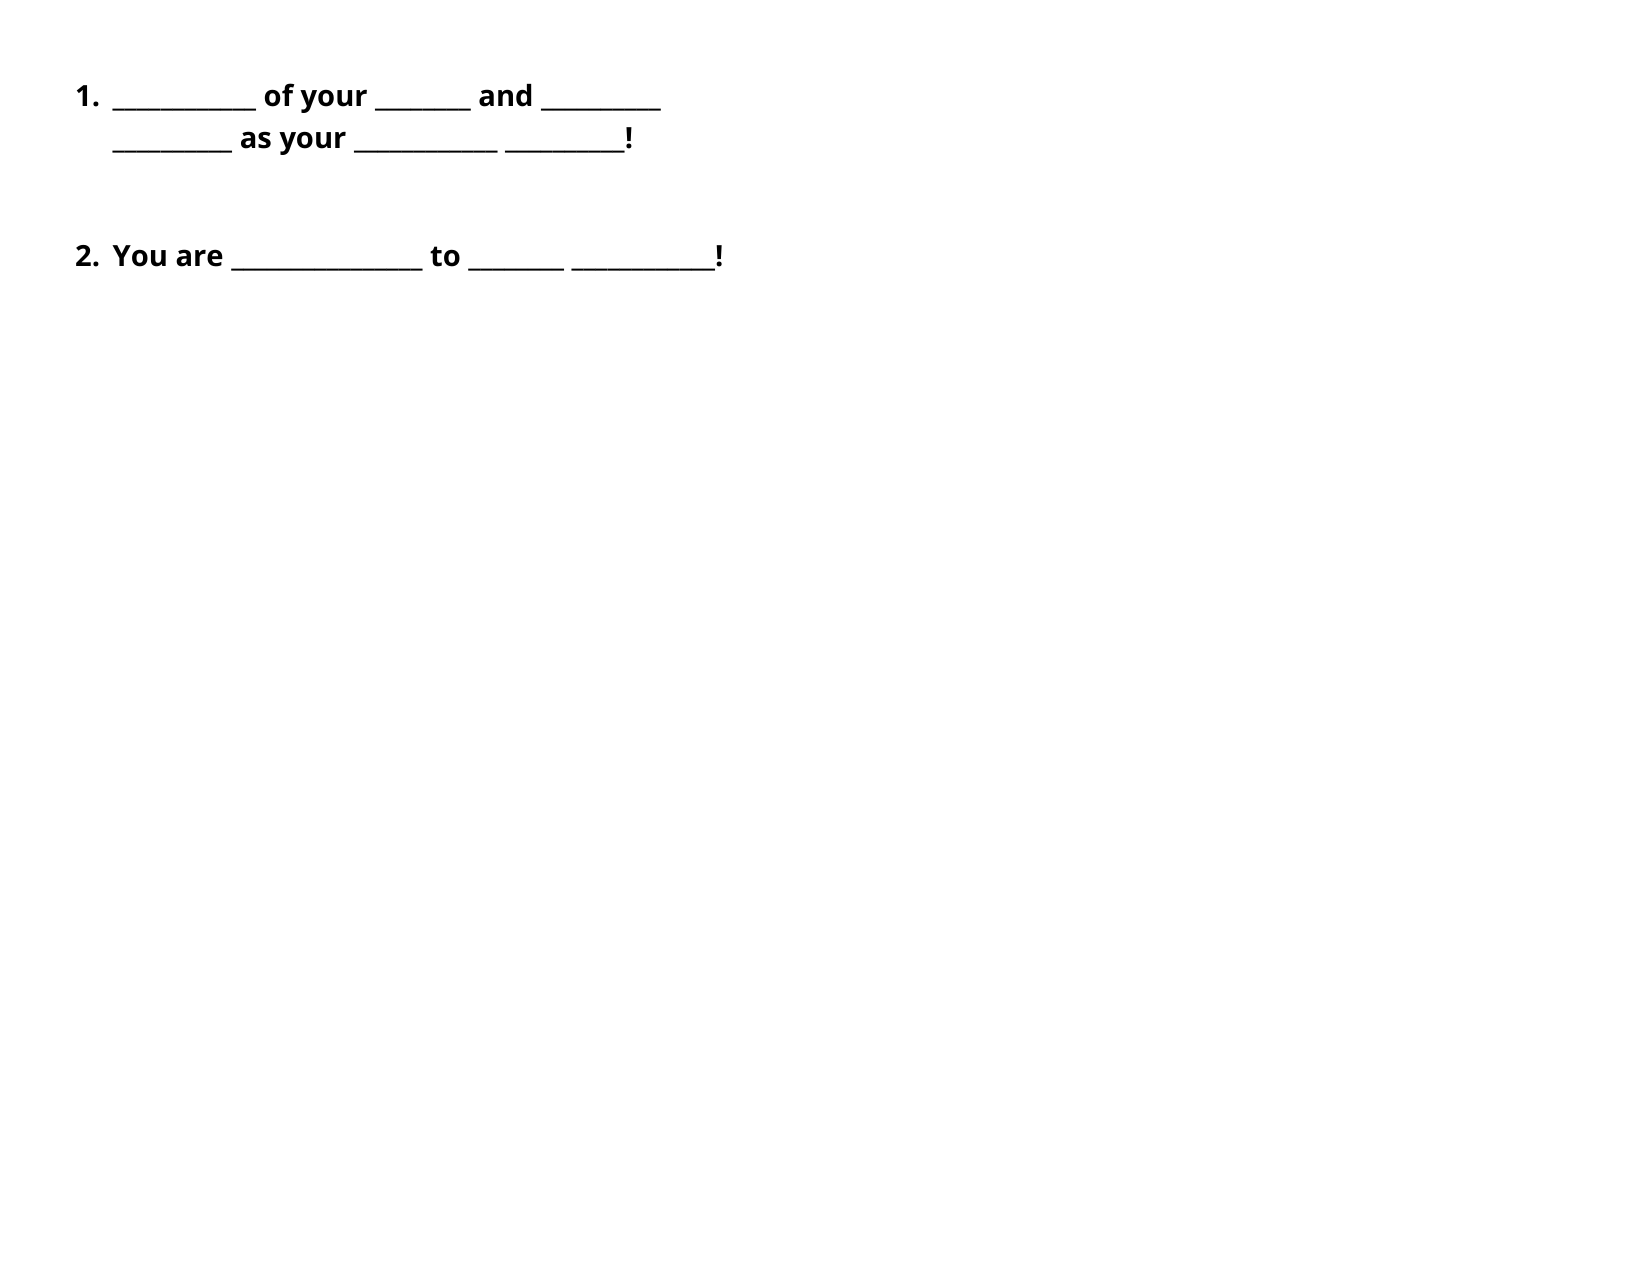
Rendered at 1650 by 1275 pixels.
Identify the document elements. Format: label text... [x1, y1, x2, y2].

list You are ________________ to ________ ____________! [75, 235, 787, 275]
list ____________ of your ________ and __________ __________ as your ____________ __________! [75, 75, 787, 157]
